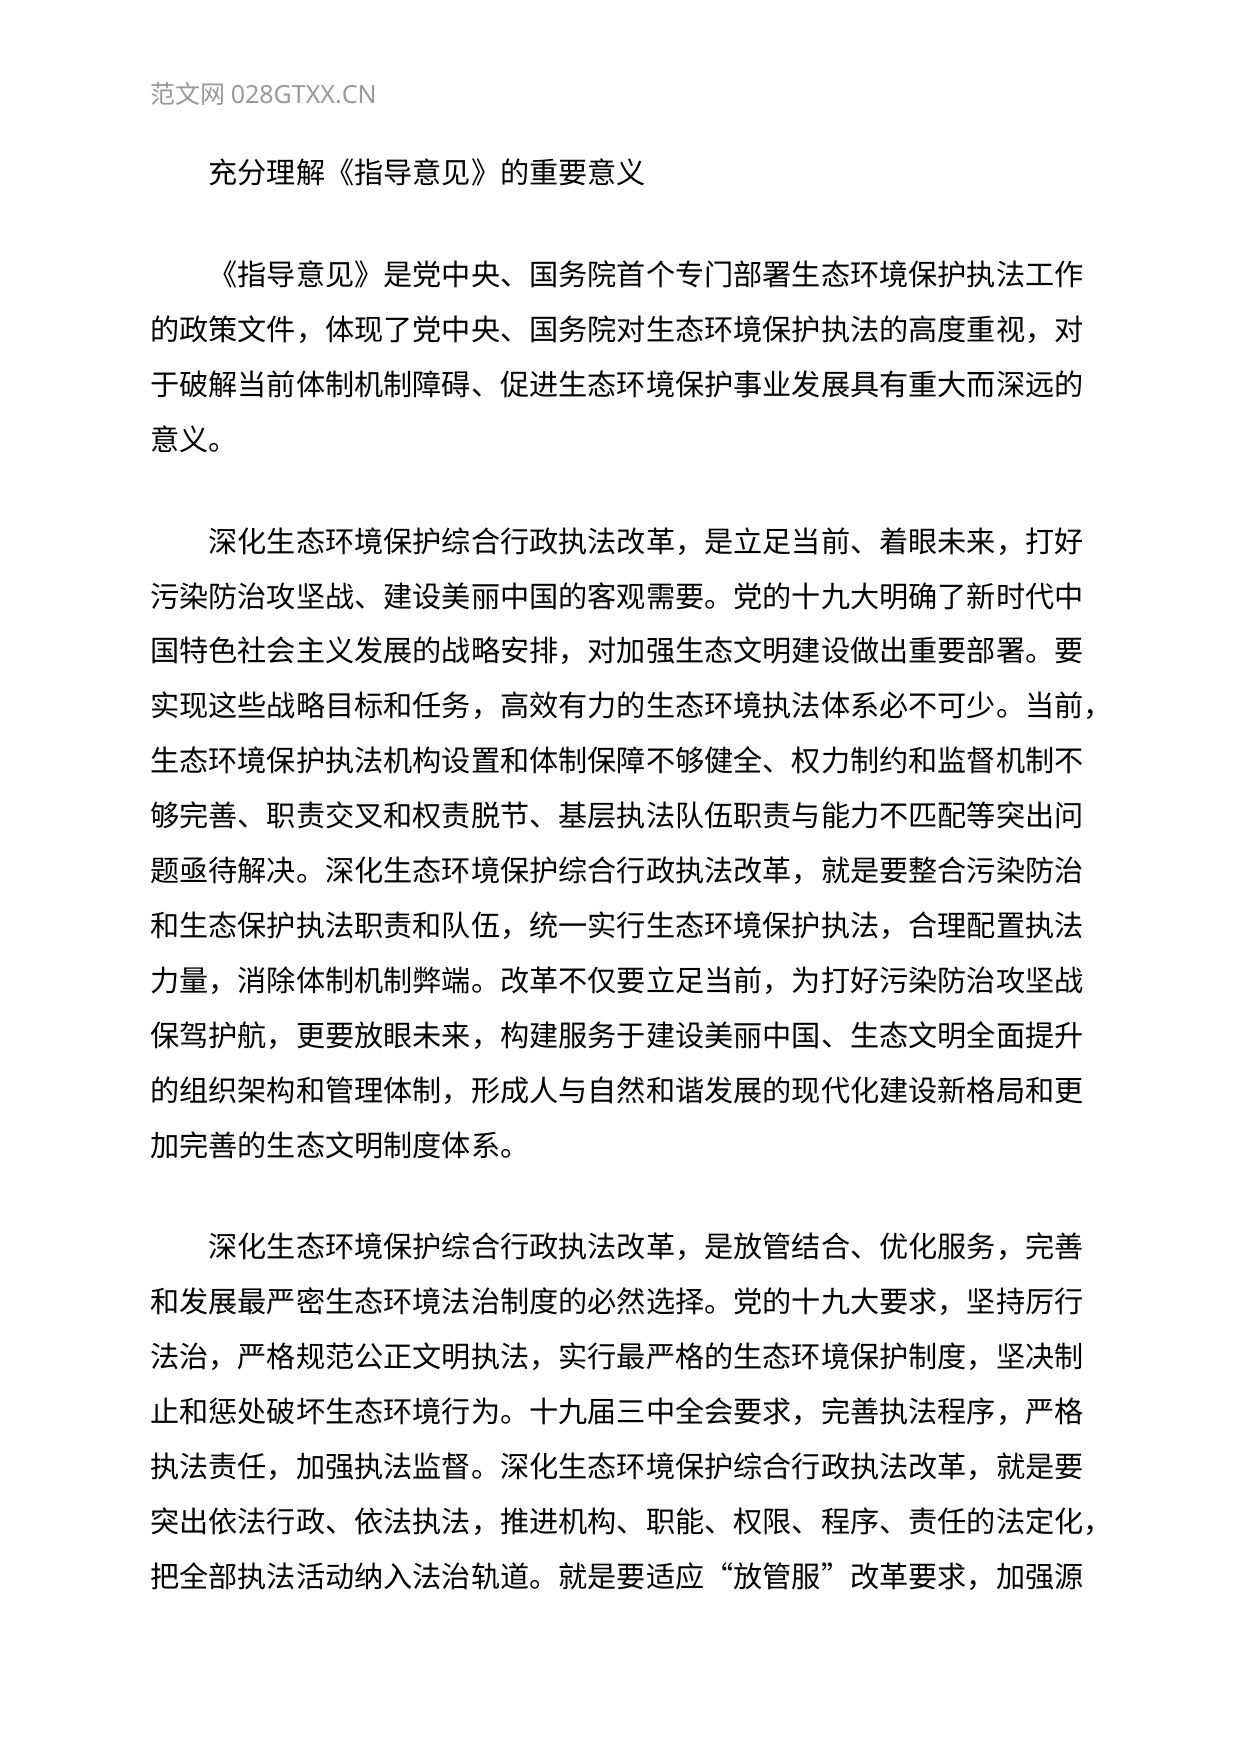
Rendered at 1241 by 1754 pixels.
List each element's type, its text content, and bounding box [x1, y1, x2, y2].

text 充分理解《指导意见》的重要意义 [150, 150, 1090, 192]
text 《指导意见》是党中央、国务院首个专门部署生态环境保护执法工作的政策文件，体现了党中央、国务院对生态环境保护执法的高度重视，对于破解当前体制机制障碍、促进生态环境保护事业发展具有重大而深远的意义。 [150, 252, 1090, 459]
text 深化生态环境保护综合行政执法改革，是立足当前、着眼未来，打好污染防治攻坚战、建设美丽中国的客观需要。党的十九大明确了新时代中国特色社会主义发展的战略安排，对加强生态文明建设做出重要部署。要实现这些战略目标和任务，高效有力的生态环境执法体系必不可少。当前，生态环境保护执法机构设置和体制保障不够健全、权力制约和监督机制不够完善、职责交叉和权责脱节、基层执法队伍职责与能力不匹配等突出问题亟待解决。深化生态环境保护综合行政执法改革，就是要整合污染防治和生态保护执法职责和队伍，统一实行生态环境保护执法，合理配置执法力量，消除体制机制弊端。改革不仅要立足当前，为打好污染防治攻坚战保驾护航，更要放眼未来，构建服务于建设美丽中国、生态文明全面提升的组织架构和管理体制，形成人与自然和谐发展的现代化建设新格局和更加完善的生态文明制度体系。 [150, 518, 1090, 1164]
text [150, 1224, 1090, 1596]
